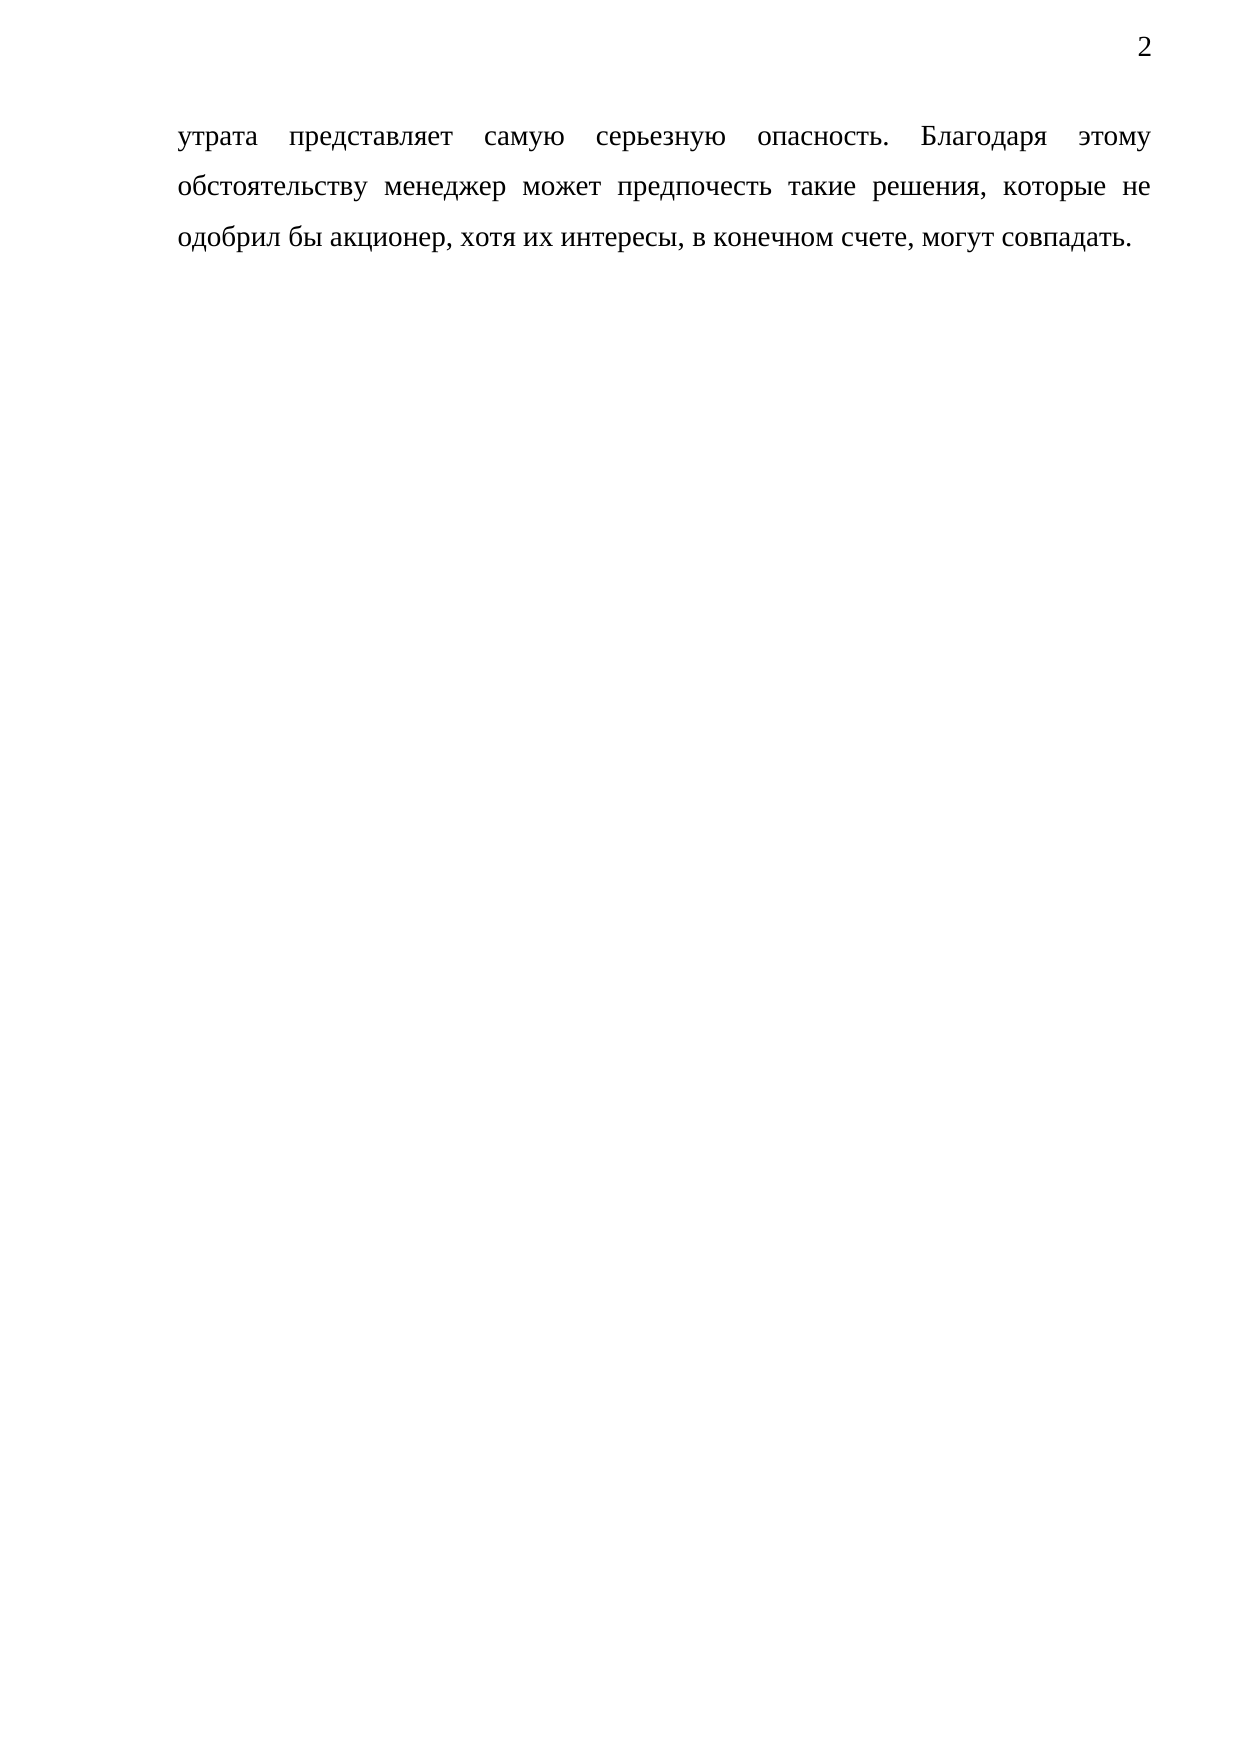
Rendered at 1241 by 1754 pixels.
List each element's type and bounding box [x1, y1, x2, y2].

text [177, 118, 1152, 252]
